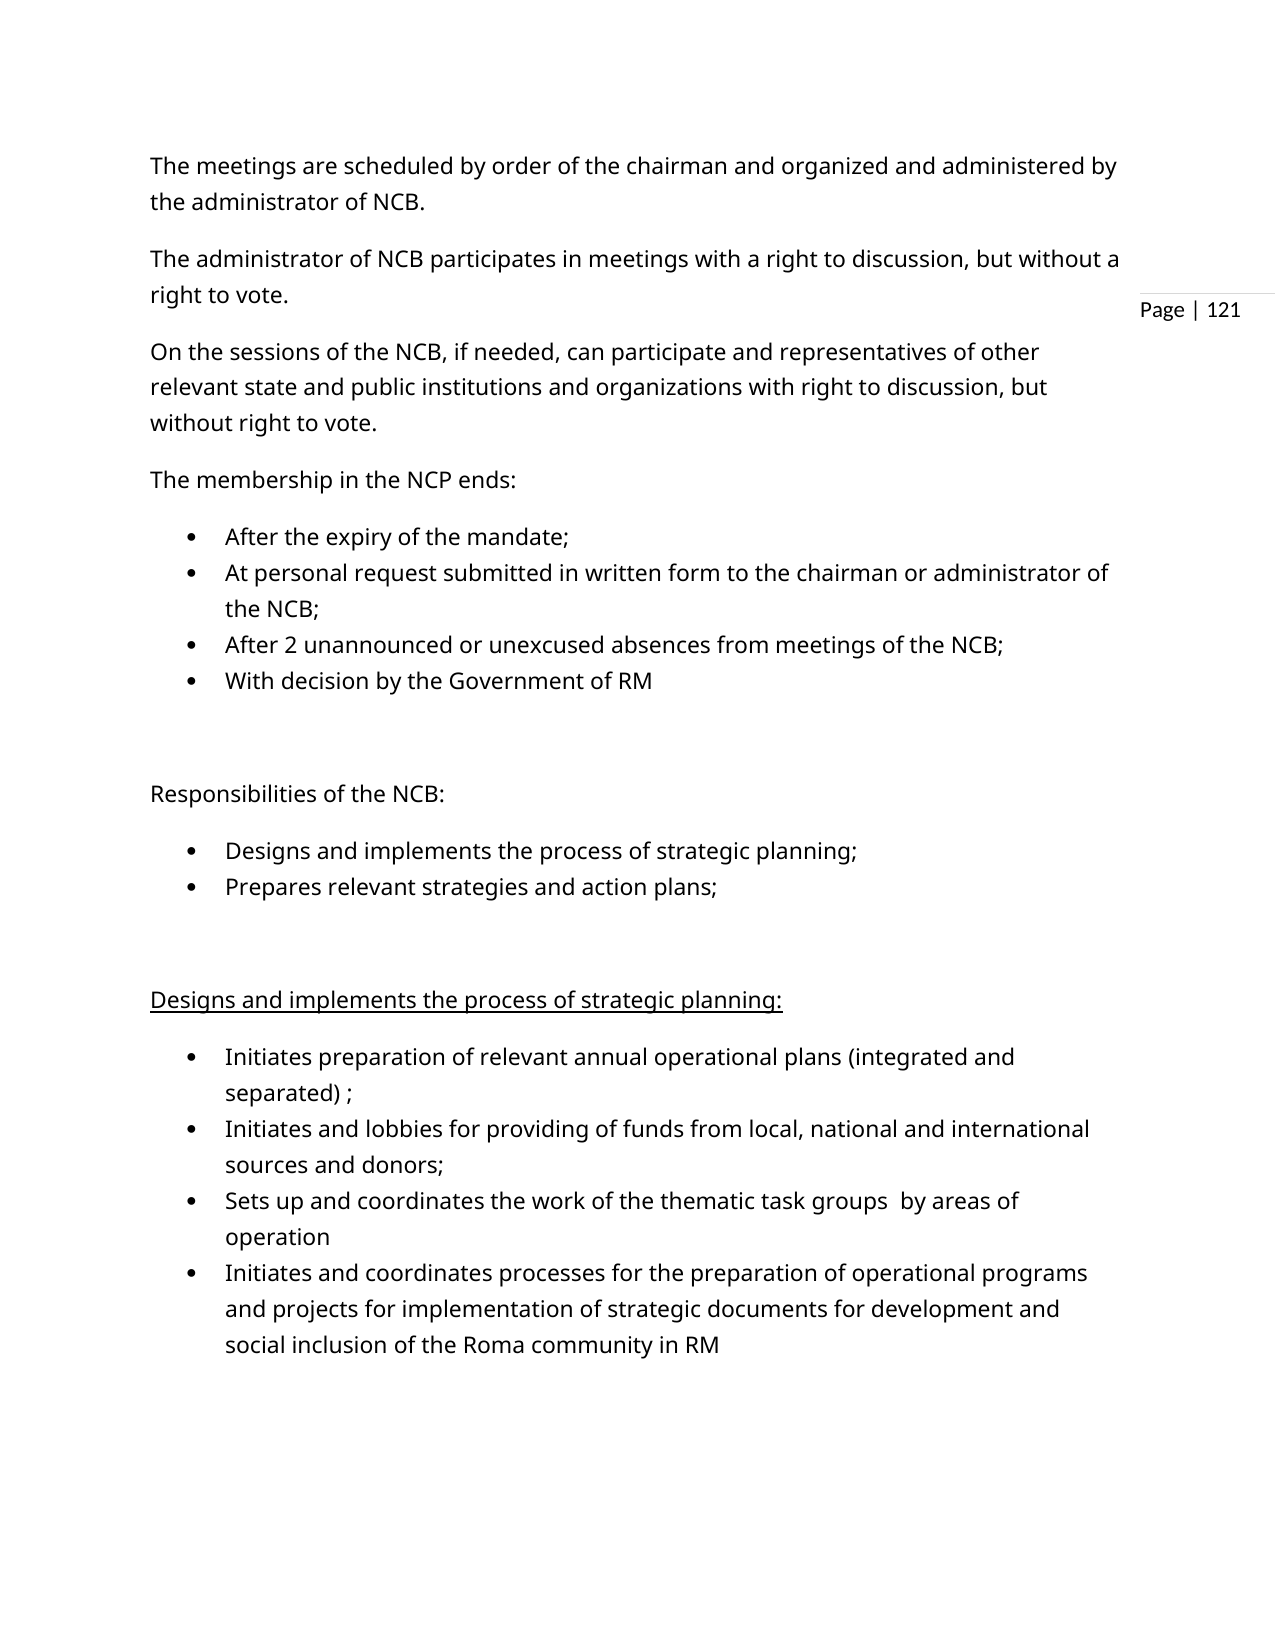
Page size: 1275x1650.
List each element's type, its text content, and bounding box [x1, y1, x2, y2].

list Sets up and coordinates the work of the thematic task groups by areas of operation [187, 1185, 1125, 1252]
text On the sessions of the NCB, if needed, can participate and representatives of other relevant state and public institutions and organizations with right to discussion, but without right to vote. [150, 335, 1125, 438]
list After 2 unannounced or unexcused absences from meetings of the NCB; [187, 629, 1125, 660]
list Initiates and coordinates processes for the preparation of operational programs and projects for implementation of strategic documents for development and social inclusion of the Roma community in RM [187, 1257, 1125, 1360]
text Responsibilities of the NCB: [150, 778, 1125, 809]
text The membership in the NCP ends: [150, 464, 1125, 495]
list Designs and implements the process of strategic planning; [187, 835, 1125, 866]
text Designs and implements the process of strategic planning: [150, 984, 1125, 1016]
list Initiates and lobbies for providing of funds from local, national and international sources and donors; [187, 1113, 1125, 1180]
list After the expiry of the mandate; [187, 521, 1125, 552]
list With decision by the Government of RM [187, 664, 1125, 696]
list Initiates preparation of relevant annual operational plans (integrated and separated) ; [187, 1041, 1125, 1108]
list At personal request submitted in written form to the chairman or administrator of the NCB; [187, 557, 1125, 624]
list Prepares relevant strategies and action plans; [187, 871, 1125, 902]
text The administrator of NCB participates in meetings with a right to discussion, but without a right to vote. [150, 243, 1125, 310]
text The meetings are scheduled by order of the chairman and organized and administered by the administrator of NCB. [150, 150, 1125, 217]
